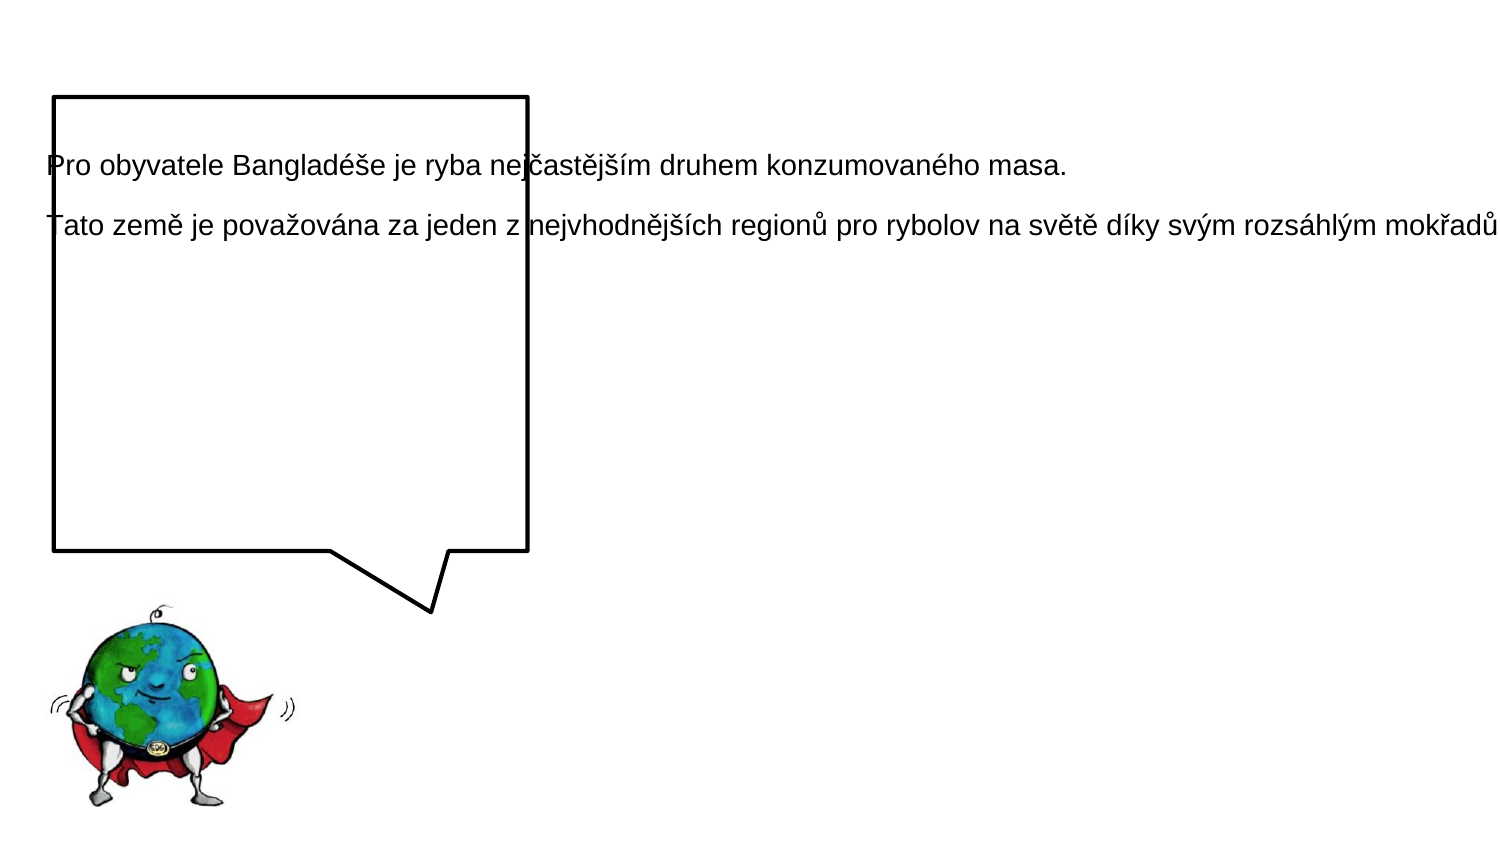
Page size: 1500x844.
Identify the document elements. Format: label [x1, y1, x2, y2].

picture [46, 543, 299, 807]
